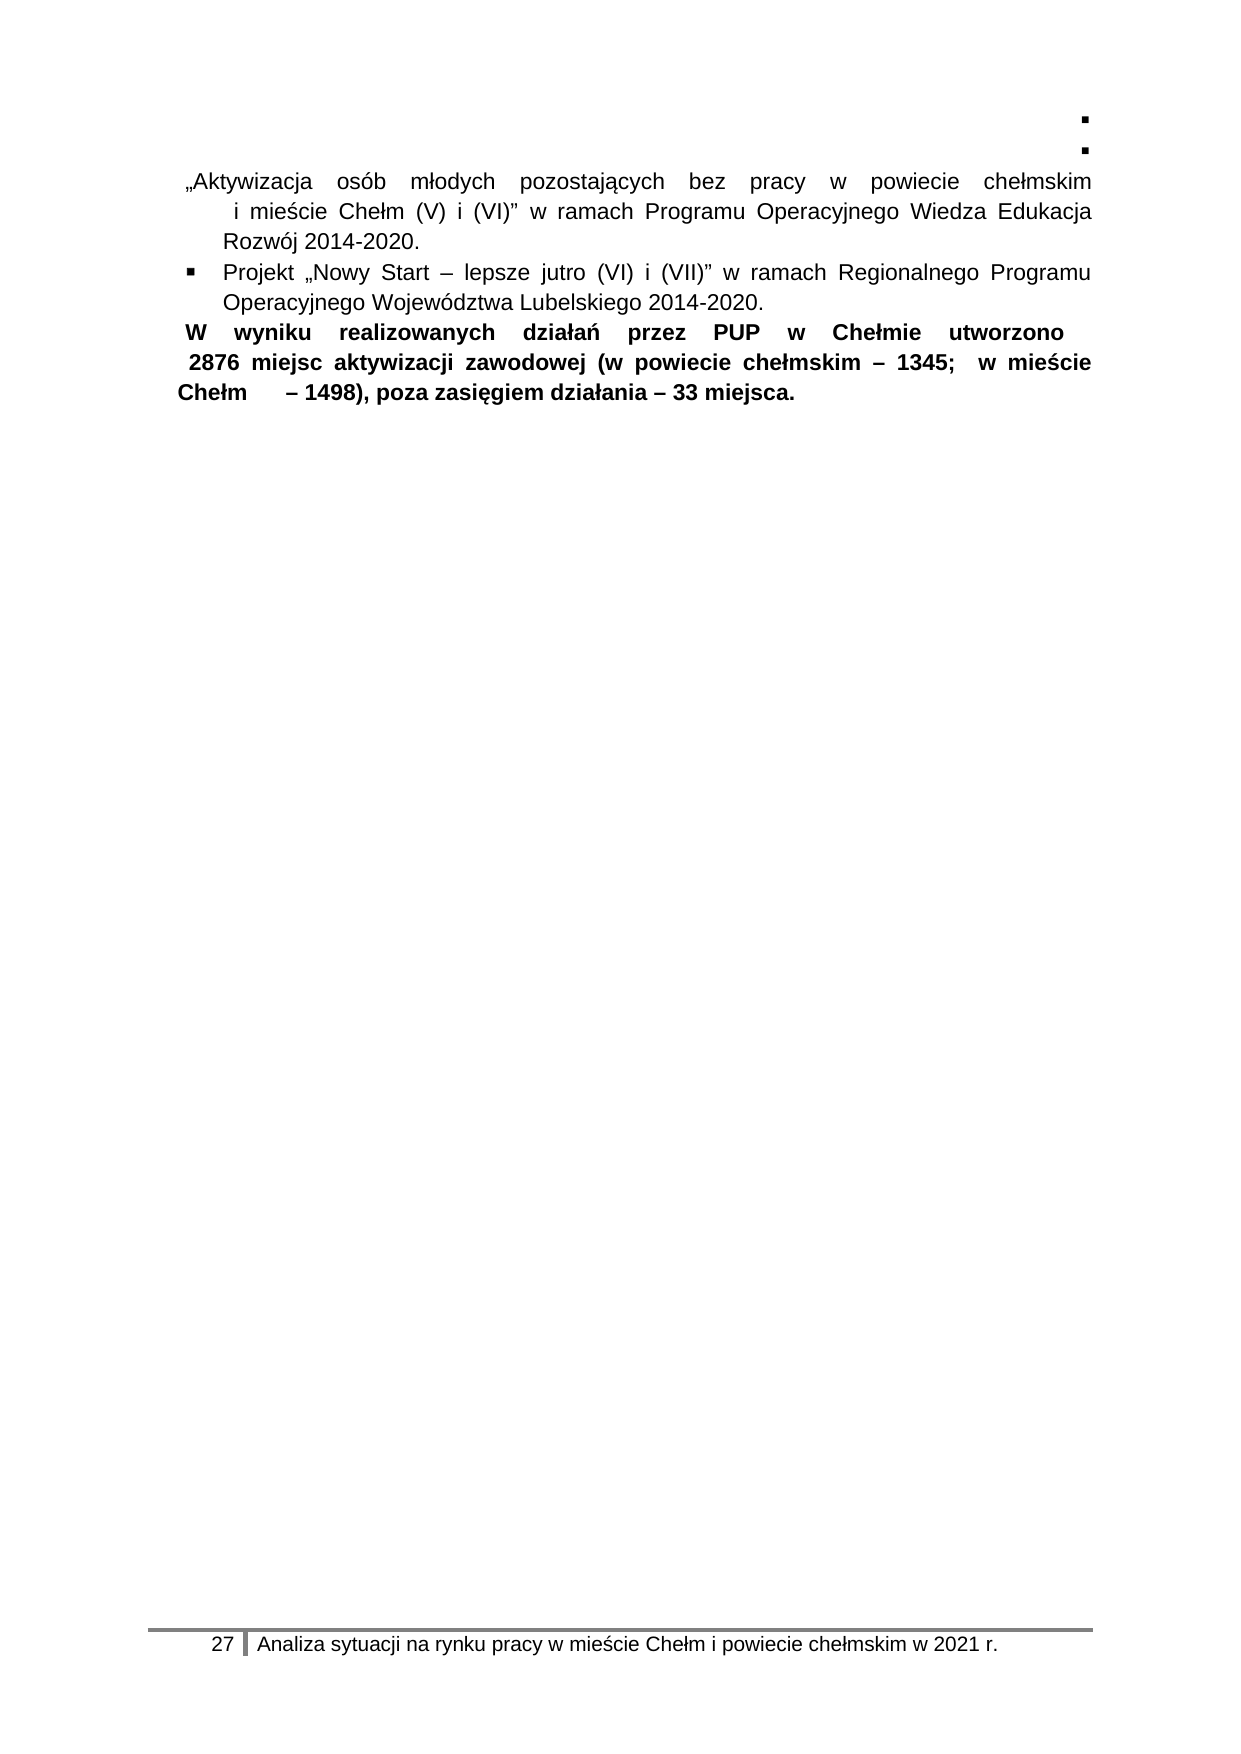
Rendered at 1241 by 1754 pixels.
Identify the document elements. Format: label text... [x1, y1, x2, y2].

list „Aktywizacja osób młodych pozostających bez pracy w powiecie chełmskim i mieście Chełm (V) i (VI)” w ramach Programu Operacyjnego Wiedza Edukacja Rozwój 2014-2020. [185, 107, 1092, 254]
text W wyniku realizowanych działań przez PUP w Chełmie utworzono 2876 miejsc aktywizacji zawodowej (w powiecie chełmskim – 1345; w mieście Chełm – 1498), poza zasięgiem działania – 33 miejsca. [177, 319, 1092, 406]
list Projekt „Nowy Start – lepsze jutro (VI) i (VII)” w ramach Regionalnego Programu Operacyjnego Województwa Lubelskiego 2014-2020. [185, 258, 1092, 315]
